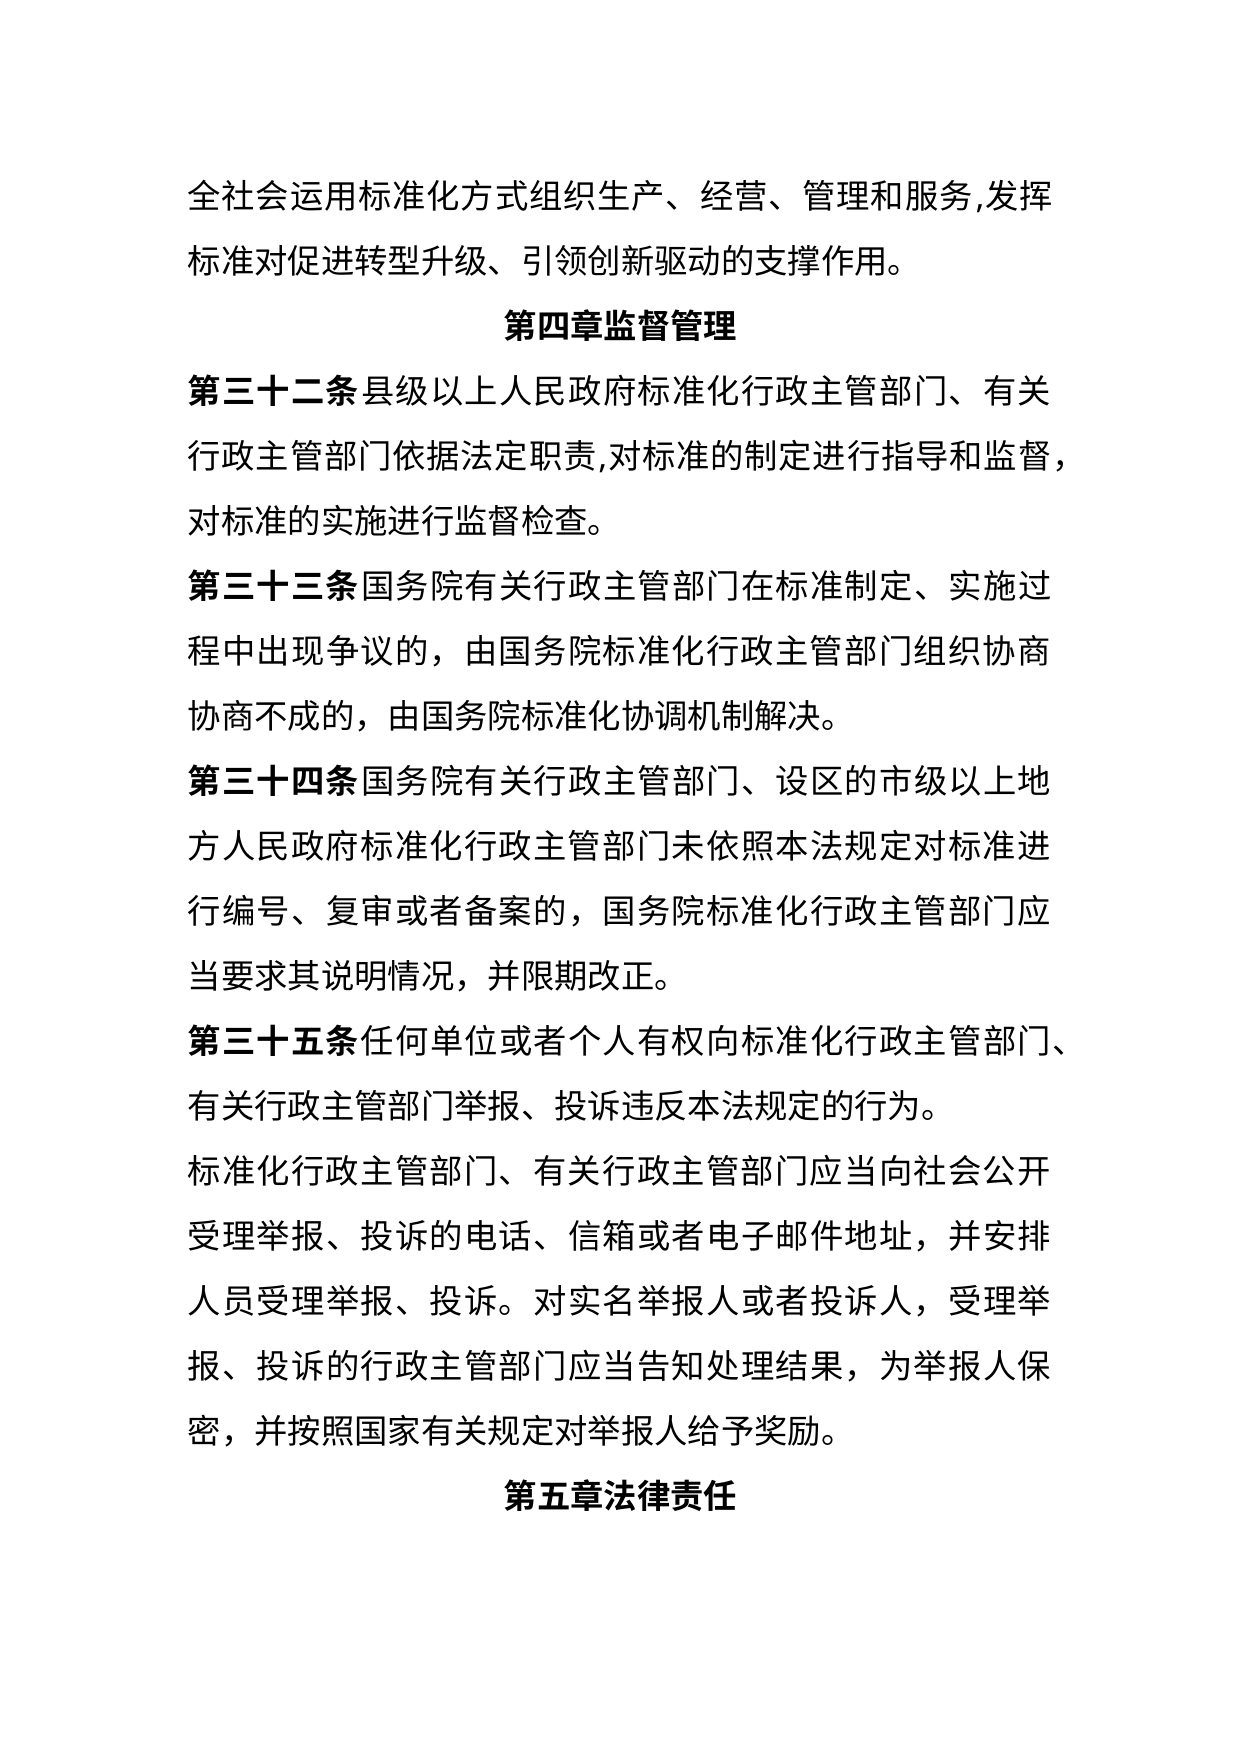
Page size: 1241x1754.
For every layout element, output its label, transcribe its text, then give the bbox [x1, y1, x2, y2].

text 标准化行政主管部门、有关行政主管部门应当向社会公开受理举报、投诉的电话、信箱或者电子邮件地址，并安排人员受理举报、投诉。对实名举报人或者投诉人，受理举报、投诉的行政主管部门应当告知处理结果，为举报人保密，并按照国家有关规定对举报人给予奖励。 [187, 1137, 1053, 1462]
text 第五章法律责任 [187, 1462, 1053, 1527]
text 第三十四条国务院有关行政主管部门、设区的市级以上地方人民政府标准化行政主管部门未依照本法规定对标准进行编号、复审或者备案的，国务院标准化行政主管部门应当要求其说明情况，并限期改正。 [187, 747, 1053, 1007]
text 第三十三条国务院有关行政主管部门在标准制定、实施过程中出现争议的，由国务院标准化行政主管部门组织协商；协商不成的，由国务院标准化协调机制解决。 [187, 552, 1053, 747]
text 第四章监督管理 [187, 292, 1053, 357]
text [187, 162, 1053, 292]
text 第三十二条县级以上人民政府标准化行政主管部门、有关行政主管部门依据法定职责,对标准的制定进行指导和监督，对标准的实施进行监督检查。 [187, 357, 1053, 552]
text 第三十五条任何单位或者个人有权向标准化行政主管部门、有关行政主管部门举报、投诉违反本法规定的行为。 [187, 1007, 1053, 1137]
